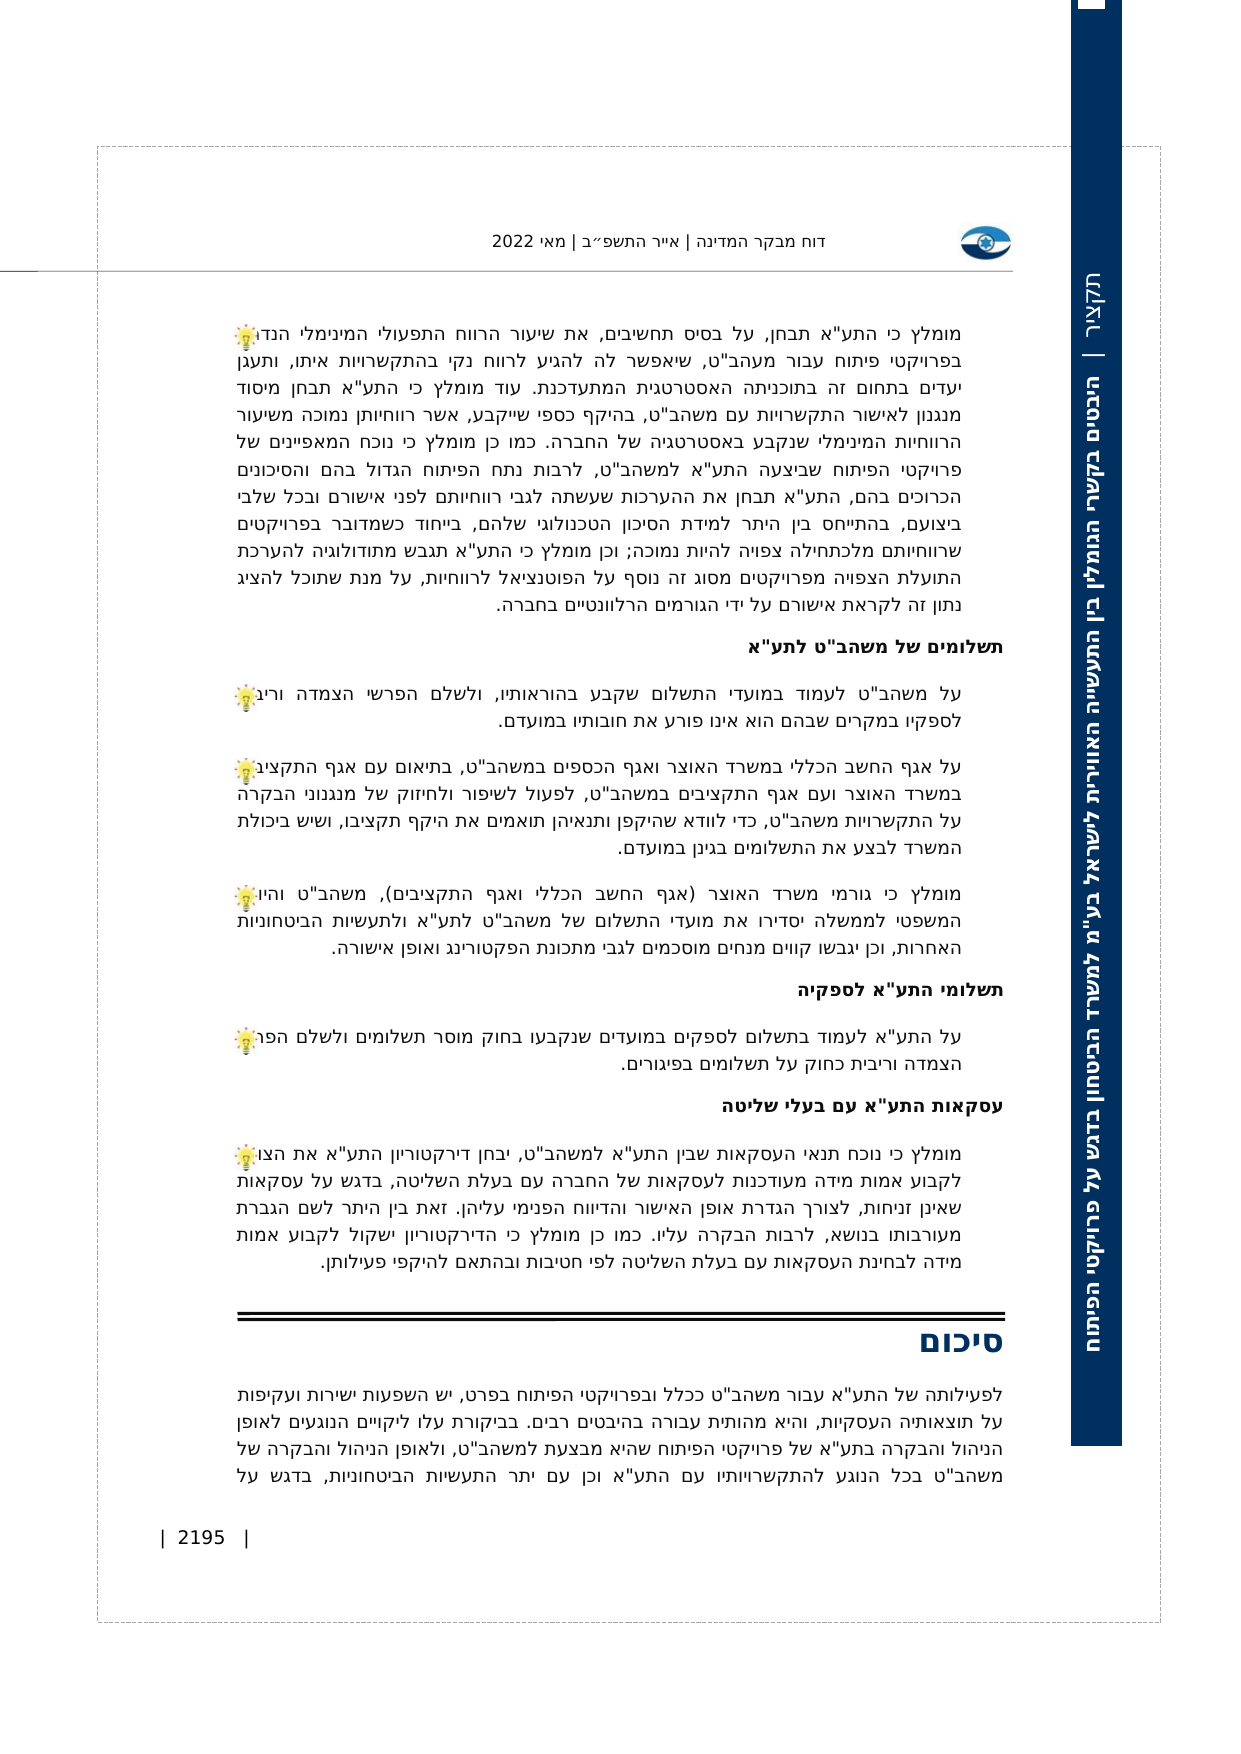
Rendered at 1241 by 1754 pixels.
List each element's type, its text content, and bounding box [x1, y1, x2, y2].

picture [957, 222, 1014, 263]
picture [234, 1027, 258, 1055]
picture [234, 684, 258, 712]
text עסקאות התע"א עם בעלי שליטה [236, 1095, 1004, 1117]
text תשלומי התע"א לספקיה [236, 979, 1004, 1001]
picture [234, 1144, 258, 1171]
text על התע"א לעמוד בתשלום לספקים במועדים שנקבעו בחוק מוסר תשלומים ולשלם הפרשי הצמדה וריבית כחוק על תשלומים בפיגורים. [236, 1022, 963, 1076]
text על משהב"ט לעמוד במועדי התשלום שקבע בהוראותיו, ולשלם הפרשי הצמדה וריבית לספקיו במקרים שבהם הוא אינו פורע את חובותיו במועדם. [236, 679, 963, 733]
text תשלומים של משהב"ט לתע"א [236, 636, 1004, 657]
text מומלץ כי התע"א תבחן, על בסיס תחשיבים, את שיעור הרווח התפעולי המינימלי הנדרש בפרויקטי פיתוח עבור מעהב"ט, שיאפשר לה להגיע לרווח נקי בהתקשרויות איתו, ותעגן יעדים בתחום זה בתוכניתה האסטרטגית המתעדכנת. עוד מומלץ כי התע"א תבחן מיסוד מנגנון לאישור התקשרויות עם משהב"ט, בהיקף כספי שייקבע, אשר רווחיותן נמוכה משיעור הרווחיות המינימלי שנקבע באסטרטגיה של החברה. כמו כן מומלץ כי נוכח המאפיינים של פרויקטי הפיתוח שביצעה התע"א למשהב"ט, לרבות נתח הפיתוח הגדול בהם והסיכונים הכרוכים בהם, התע"א תבחן את ההערכות שעשתה לגבי רווחיותם לפני אישורם ובכל שלבי ביצועם, בהתייחס בין היתר למידת הסיכון הטכנולוגי שלהם, בייחוד כשמדובר בפרויקטים שרווחיותם מלכתחילה צפויה להיות נמוכה; וכן מומלץ כי התע"א תגבש מתודולוגיה להערכת התועלת הצפויה מפרויקטים מסוג זה נוסף על הפוטנציאל לרווחיות, על מנת שתוכל להציג נתון זה לקראת אישורם על ידי הגורמים הרלוונטיים בחברה. [236, 319, 963, 617]
text מומלץ כי נוכח תנאי העסקאות שבין התע"א למשהב"ט, יבחן דירקטוריון התע"א את הצורך לקבוע אמות מידה מעודכנות לעסקאות של החברה עם בעלת השליטה, בדגש על עסקאות שאינן זניחות, לצורך הגדרת אופן האישור והדיווח הפנימי עליהן. זאת בין היתר לשם הגברת מעורבותו בנושא, לרבות הבקרה עליו. כמו כן מומלץ כי הדירקטוריון ישקול לקבוע אמות מידה לבחינת העסקאות עם בעלת השליטה לפי חטיבות ובהתאם להיקפי פעילותן. [236, 1138, 963, 1274]
picture [234, 324, 258, 351]
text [236, 1379, 1004, 1488]
text מומלץ כי גורמי משרד האוצר (אגף החשב הכללי ואגף התקציבים), משהב"ט והיועץ המשפטי לממשלה יסדירו את מועדי התשלום של משהב"ט לתע"א ולתעשיות הביטחוניות האחרות, וכן יגבשו קווים מנחים מוסכמים לגבי מתכונת הפקטורינג ואופן אישורה. [236, 879, 963, 960]
text על אגף החשב הכללי במשרד האוצר ואגף הכספים במשהב"ט, בתיאום עם אגף התקציבים במשרד האוצר ועם אגף התקציבים במשהב"ט, לפעול לשיפור ולחיזוק של מנגנוני הבקרה על התקשרויות משהב"ט, כדי לוודא שהיקפן ותנאיהן תואמים את היקף תקציבו, ושיש ביכולת המשרד לבצע את התשלומים בגינן במועדם. [236, 752, 963, 860]
text סיכום [236, 1311, 1004, 1361]
picture [234, 758, 258, 785]
picture [234, 885, 258, 912]
